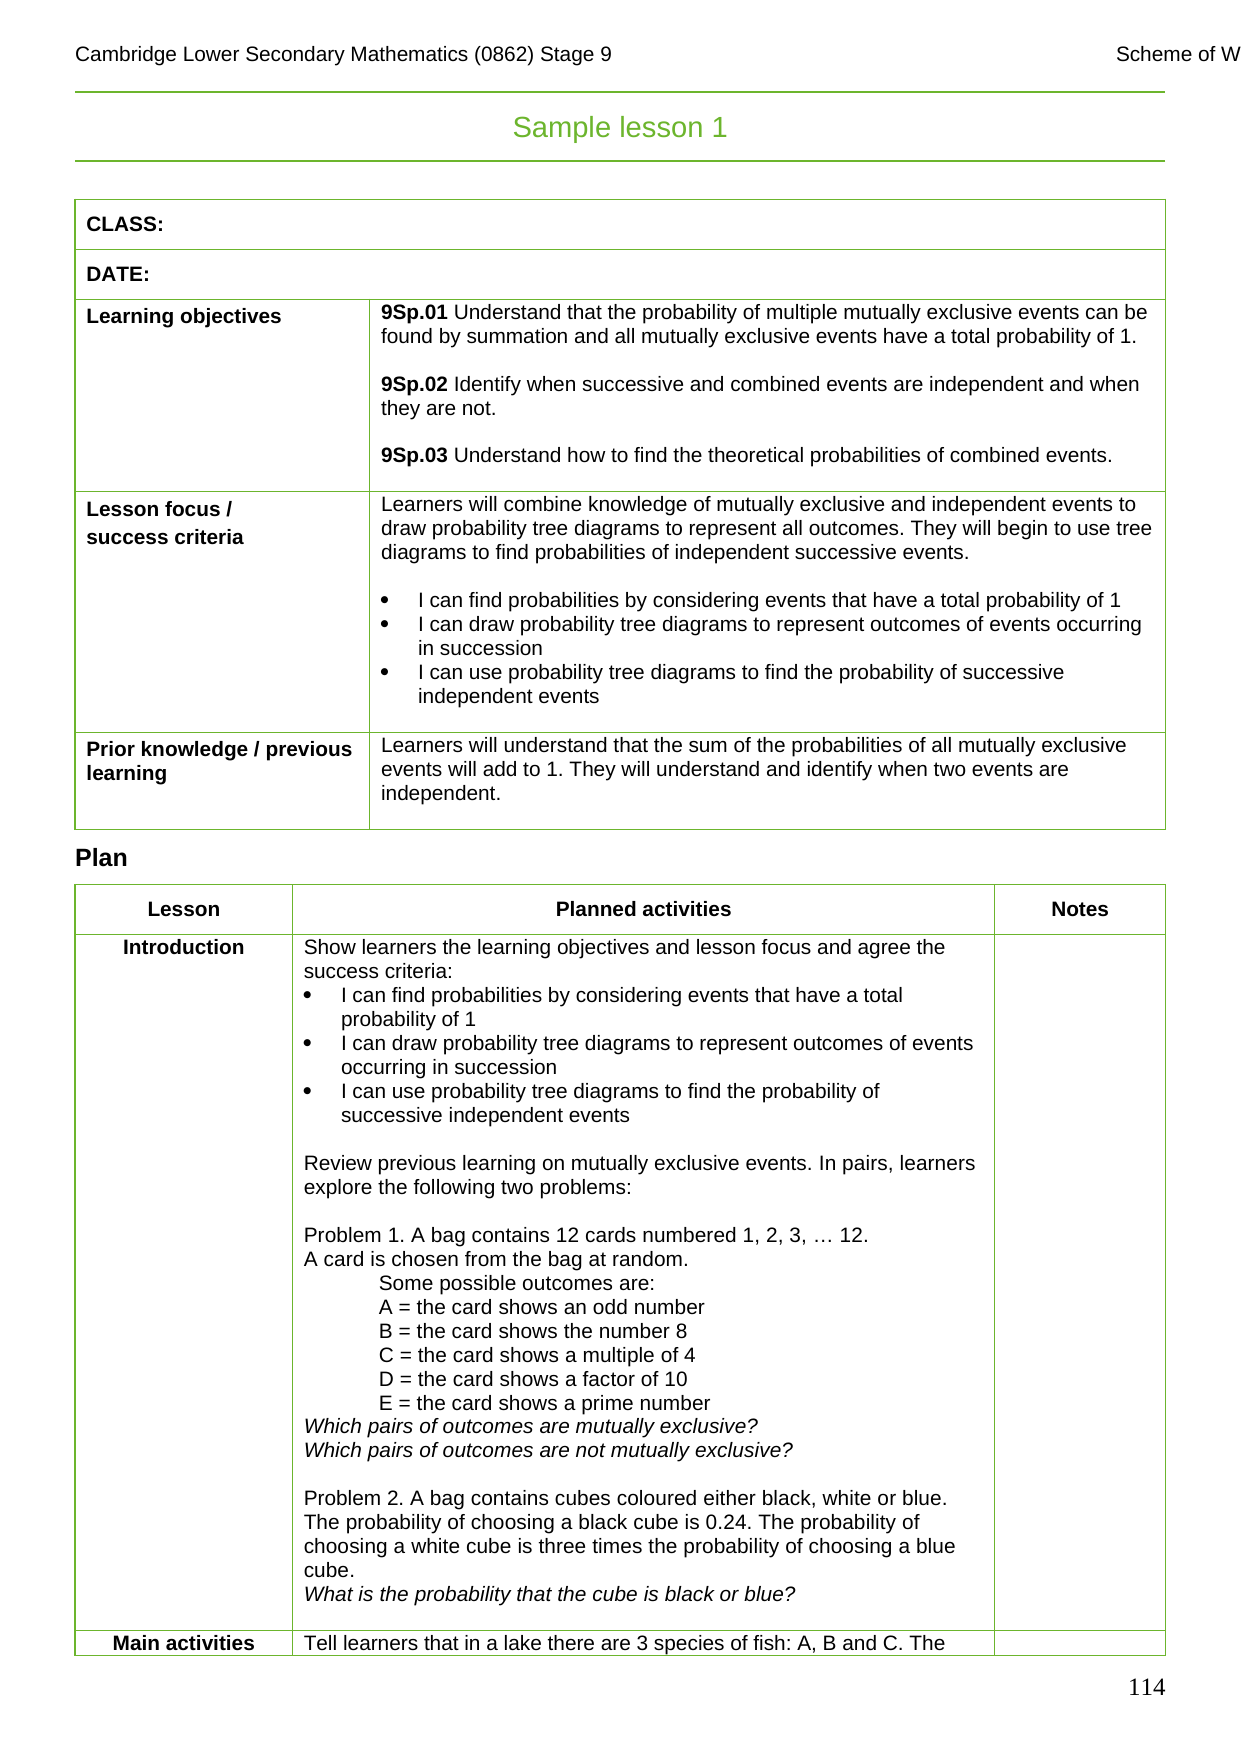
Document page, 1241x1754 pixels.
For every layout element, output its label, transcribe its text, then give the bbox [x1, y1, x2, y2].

table_header Planned activities [293, 885, 994, 934]
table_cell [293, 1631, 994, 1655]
text Plan [75, 842, 1165, 871]
table_cell [995, 935, 1165, 1630]
table_header Notes [995, 885, 1165, 934]
table_header CLASS: [76, 200, 1165, 248]
table_cell Learners will combine knowledge of mutually exclusive and independent events to draw probability tree diagrams to represent all outcomes. They will begin to use tree diagrams to find probabilities of independent successive events. I can find probabilities by considering events that have a total probability of 1 I can draw probability tree diagrams to represent outcomes of events occurring in succession I can use probability tree diagrams to find the probability of successive independent events [370, 492, 1165, 732]
table_cell Main activities [76, 1631, 292, 1655]
table_cell [995, 1631, 1165, 1655]
table_cell 9Sp.01 Understand that the probability of multiple mutually exclusive events can be found by summation and all mutually exclusive events have a total probability of 1. 9Sp.02 Identify when successive and combined events are independent and when they are not. 9Sp.03 Understand how to find the theoretical probabilities of combined events. [370, 300, 1165, 491]
table_cell Learners will understand that the sum of the probabilities of all mutually exclusive events will add to 1. They will understand and identify when two events are independent. [370, 733, 1165, 829]
subtitle Sample lesson 1 [75, 93, 1165, 160]
table_header Lesson [76, 885, 292, 934]
table_cell Lesson focus / success criteria [76, 492, 369, 732]
table_cell Prior knowledge / previous learning [76, 733, 369, 829]
table_cell Introduction [76, 935, 292, 1630]
table_cell Show learners the learning objectives and lesson focus and agree the success criteria: I can find probabilities by considering events that have a total probability of 1 I can draw probability tree diagrams to represent outcomes of events occurring in succession I can use probability tree diagrams to find the probability of successive independent events Review previous learning on mutually exclusive events. In pairs, learners explore the following two problems: Problem 1. A bag contains 12 cards numbered 1, 2, 3, … 12. A card is chosen from the bag at random. Some possible outcomes are: A = the card shows an odd number B = the card shows the number 8 C = the card shows a multiple of 4 D = the card shows a factor of 10 E = the card shows a prime number Which pairs of outcomes are mutually exclusive? Which pairs of outcomes are not mutually exclusive? Problem 2. A bag contains cubes coloured either black, white or blue. The probability of choosing a black cube is 0.24. The probability of choosing a white cube is three times the probability of choosing a blue cube. What is the probability that the cube is black or blue? [293, 935, 994, 1630]
table_cell DATE: [76, 250, 1165, 298]
table_cell Learning objectives [76, 300, 369, 491]
